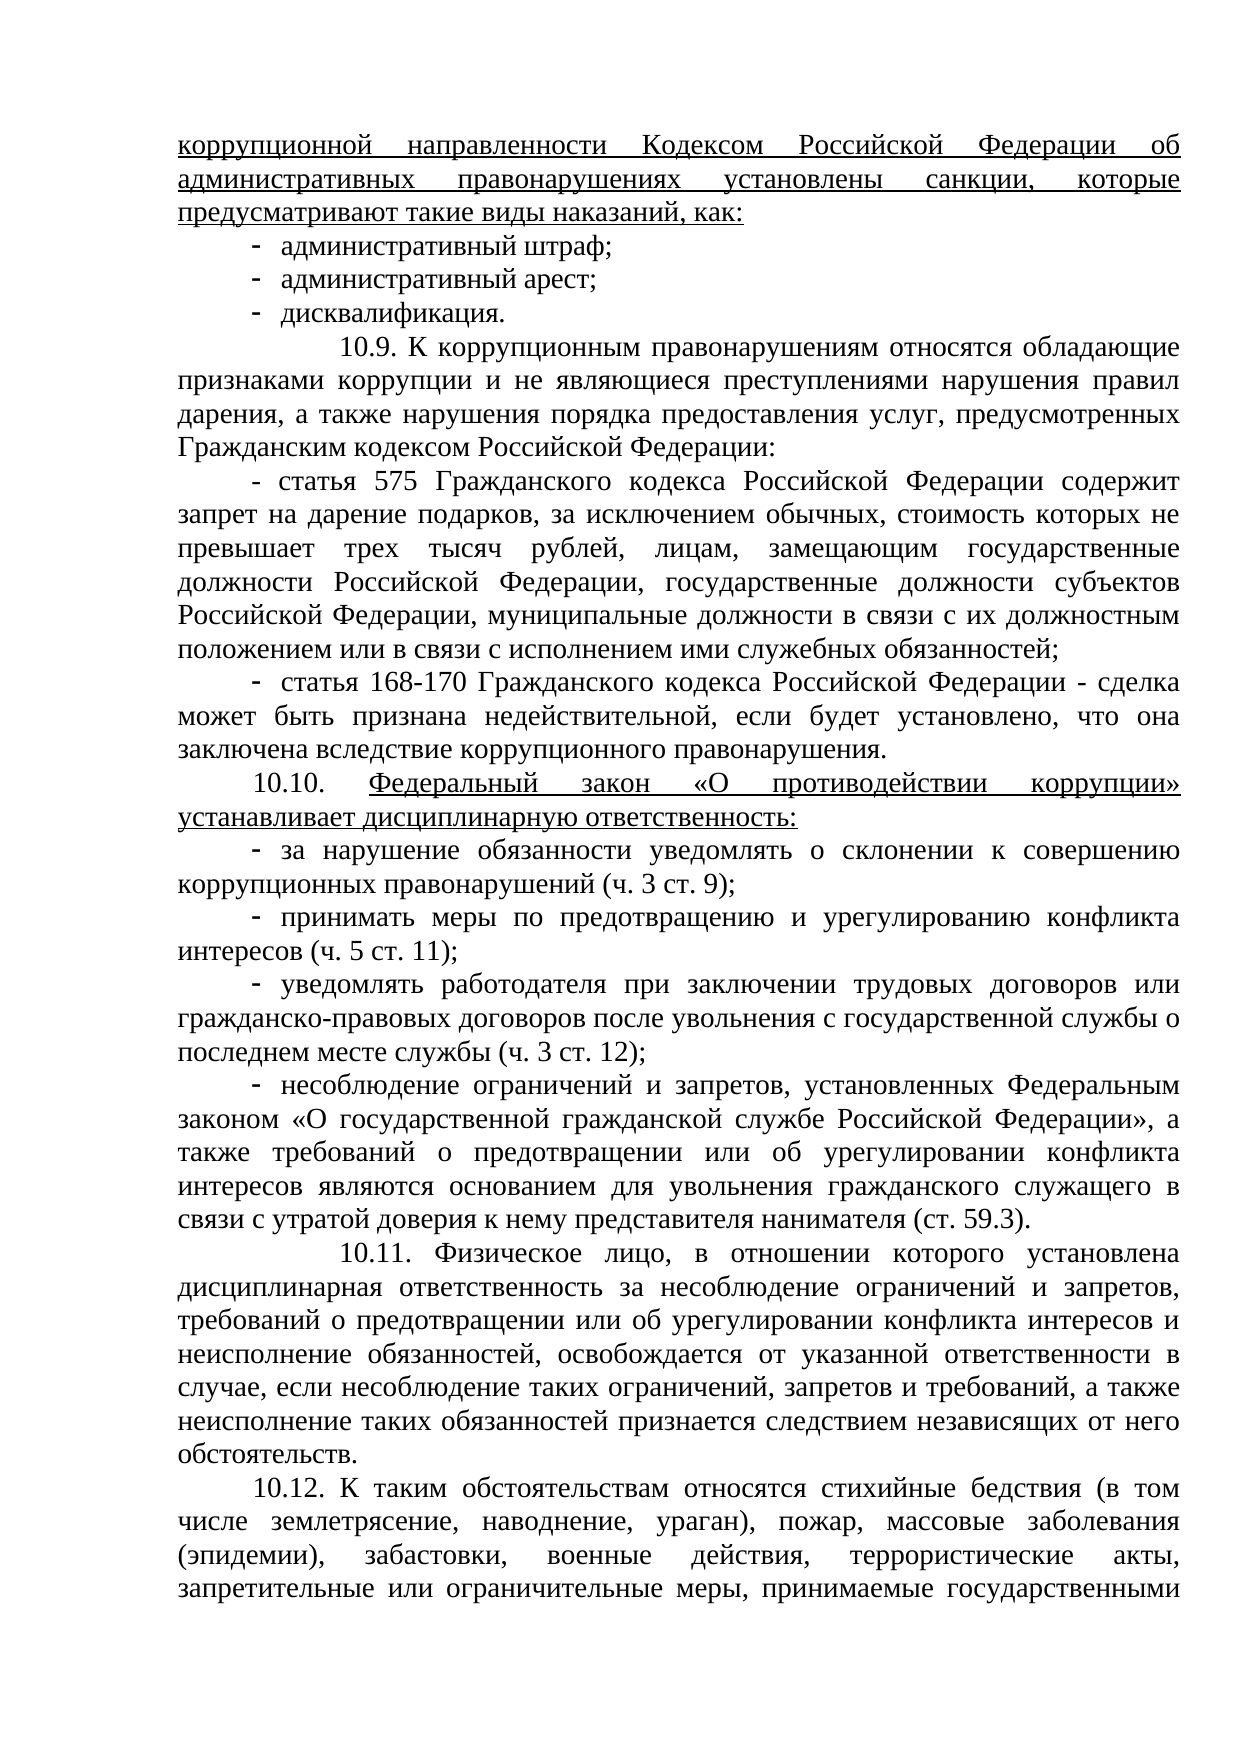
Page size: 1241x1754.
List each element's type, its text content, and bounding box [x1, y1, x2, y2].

list принимать меры по предотвращению и урегулированию конфликта интересов (ч. 5 ст. 11); [177, 899, 1181, 967]
list административный штраф; [177, 228, 1181, 262]
list статья 168-170 Гражданского кодекса Российской Федерации - сделка может быть признана недействительной, если будет установлено, что она заключена вследствие коррупционного правонарушения. [177, 664, 1181, 765]
list за нарушение обязанности уведомлять о склонении к совершению коррупционных правонарушений (ч. 3 ст. 9); [177, 832, 1181, 899]
list административный арест; [177, 262, 1181, 295]
list дисквалификация. [177, 295, 1181, 329]
text - статья 575 Гражданского кодекса Российской Федерации содержит запрет на дарение подарков, за исключением обычных, стоимость которых не превышает трех тысяч рублей, лицам, замещающим государственные должности Российской Федерации, государственные должности субъектов Российской Федерации, муниципальные должности в связи с их должностным положением или в связи с исполнением ими служебных обязанностей; [177, 463, 1181, 664]
list 10.9. К коррупционным правонарушениям относятся обладающие признаками коррупции и не являющиеся преступлениями нарушения правил дарения, а также нарушения порядка предоставления услуг, предусмотренных Гражданским кодексом Российской Федерации: [177, 329, 1181, 463]
list уведомлять работодателя при заключении трудовых договоров или гражданско-правовых договоров после увольнения с государственной службы о последнем месте службы (ч. 3 ст. 12); [177, 967, 1181, 1067]
list несоблюдение ограничений и запретов, установленных Федеральным законом «О государственной гражданской службе Российской Федерации», а также требований о предотвращении или об урегулировании конфликта интересов являются основанием для увольнения гражданского служащего в связи с утратой доверия к нему представителя нанимателя (ст. 59.3). [177, 1067, 1181, 1235]
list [177, 1470, 1181, 1604]
list 10.11. Физическое лицо, в отношении которого установлена дисциплинарная ответственность за несоблюдение ограничений и запретов, требований о предотвращении или об урегулировании конфликта интересов и неисполнение обязанностей, освобождается от указанной ответственности в случае, если несоблюдение таких ограничений, запретов и требований, а также неисполнение таких обязанностей признается следствием независящих от него обстоятельств. [177, 1235, 1181, 1470]
list 10.10. Федеральный закон «О противодействии коррупции» устанавливает дисциплинарную ответственность: [177, 765, 1181, 832]
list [177, 127, 1181, 156]
